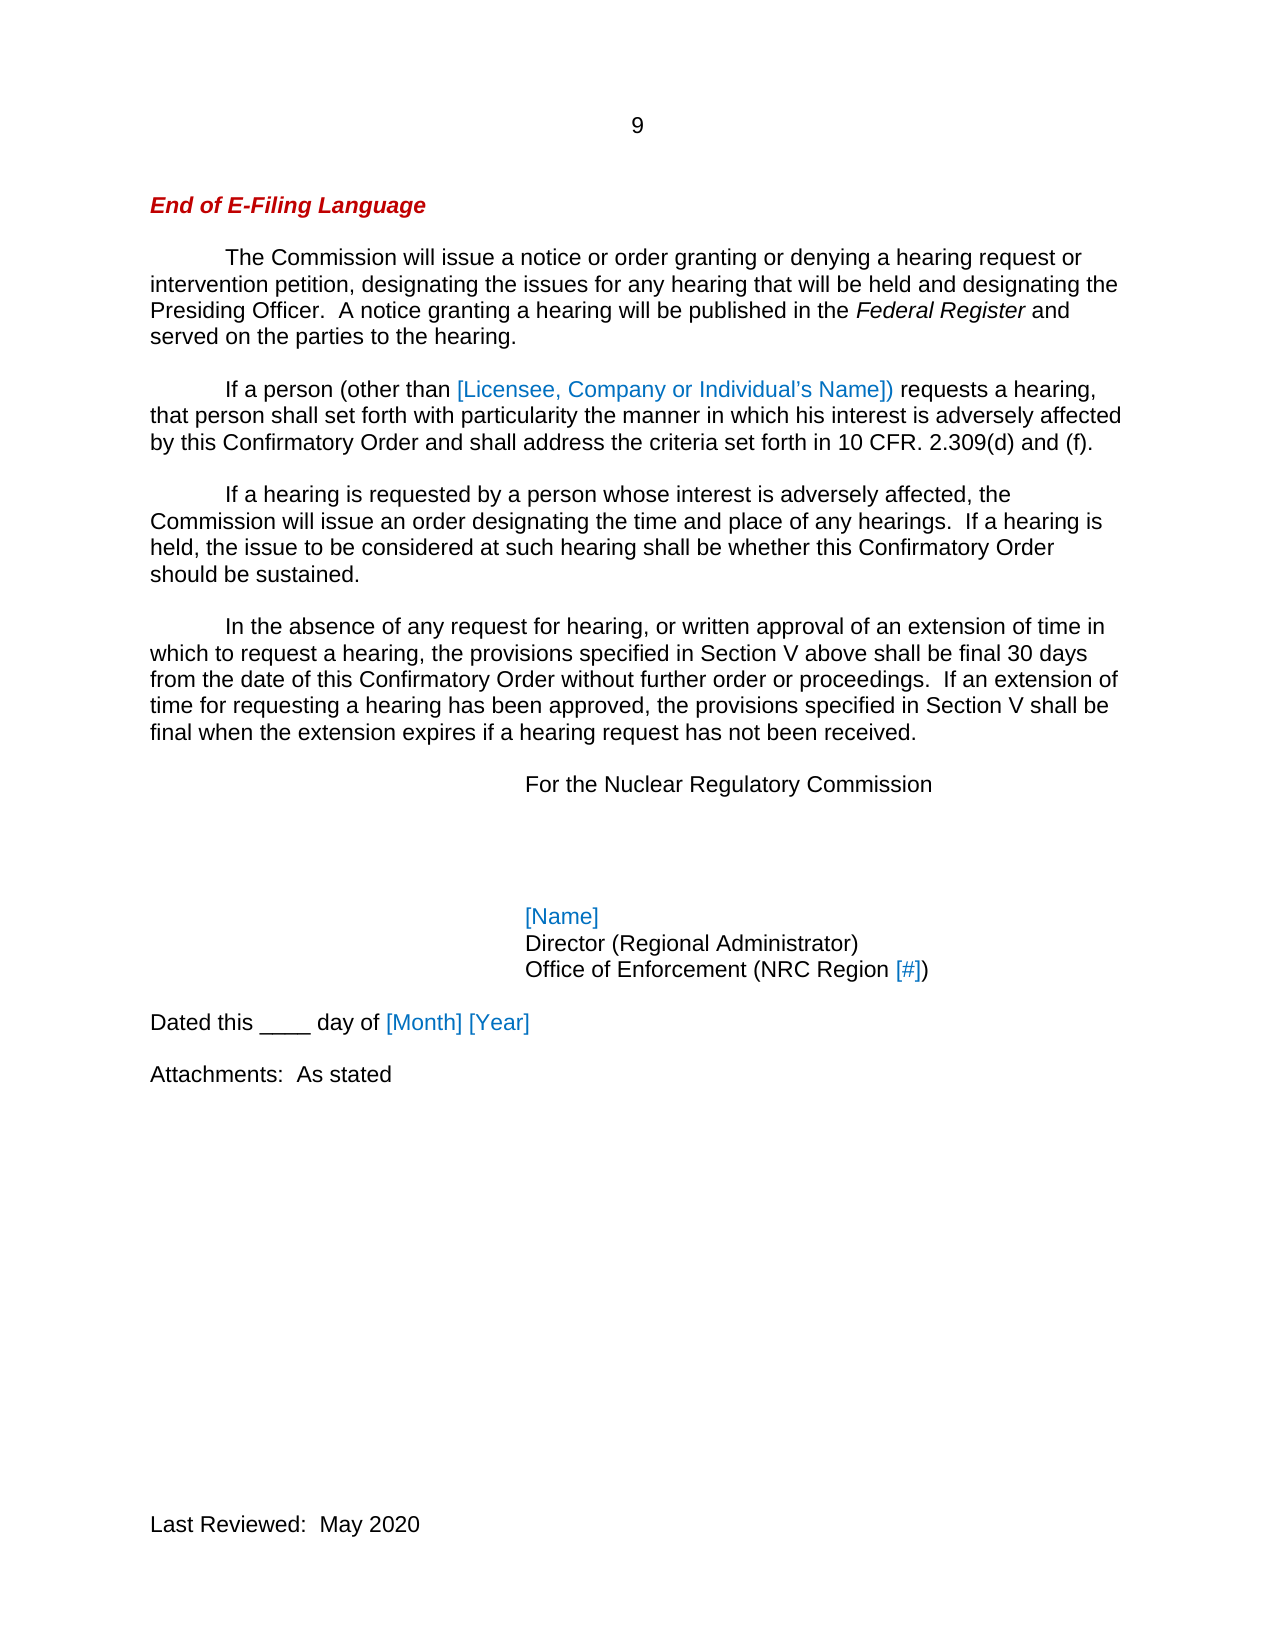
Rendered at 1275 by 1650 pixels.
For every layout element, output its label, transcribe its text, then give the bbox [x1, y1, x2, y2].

text Dated this ____ day of [Month] [Year] [150, 1008, 1125, 1035]
text If a person (other than [Licensee, Company or Individual’s Name]) requests a hearing, that person shall set forth with particularity the manner in which his interest is adversely affected by this Confirmatory Order and shall address the criteria set forth in 10 CFR. 2.309(d) and (f). [150, 376, 1125, 455]
text [Name] [525, 903, 1125, 929]
text Director (Regional Administrator) [525, 929, 1125, 956]
text End of E-Filing Language [150, 192, 1125, 218]
text In the absence of any request for hearing, or written approval of an extension of time in which to request a hearing, the provisions specified in Section V above shall be final 30 days from the date of this Confirmatory Order without further order or proceedings. If an extension of time for requesting a hearing has been approved, the provisions specified in Section V shall be final when the extension expires if a hearing request has not been received. [150, 613, 1125, 745]
text Office of Enforcement (NRC Region [#]) [525, 956, 1125, 982]
text The Commission will issue a notice or order granting or denying a hearing request or intervention petition, designating the issues for any hearing that will be held and designating the Presiding Officer. A notice granting a hearing will be published in the Federal Register and served on the parties to the hearing. [150, 244, 1125, 350]
text If a hearing is requested by a person whose interest is adversely affected, the Commission will issue an order designating the time and place of any hearings. If a hearing is held, the issue to be considered at such hearing shall be whether this Confirmatory Order should be sustained. [150, 481, 1125, 587]
text Attachments: As stated [150, 1061, 1125, 1088]
text For the Nuclear Regulatory Commission [525, 771, 1125, 798]
